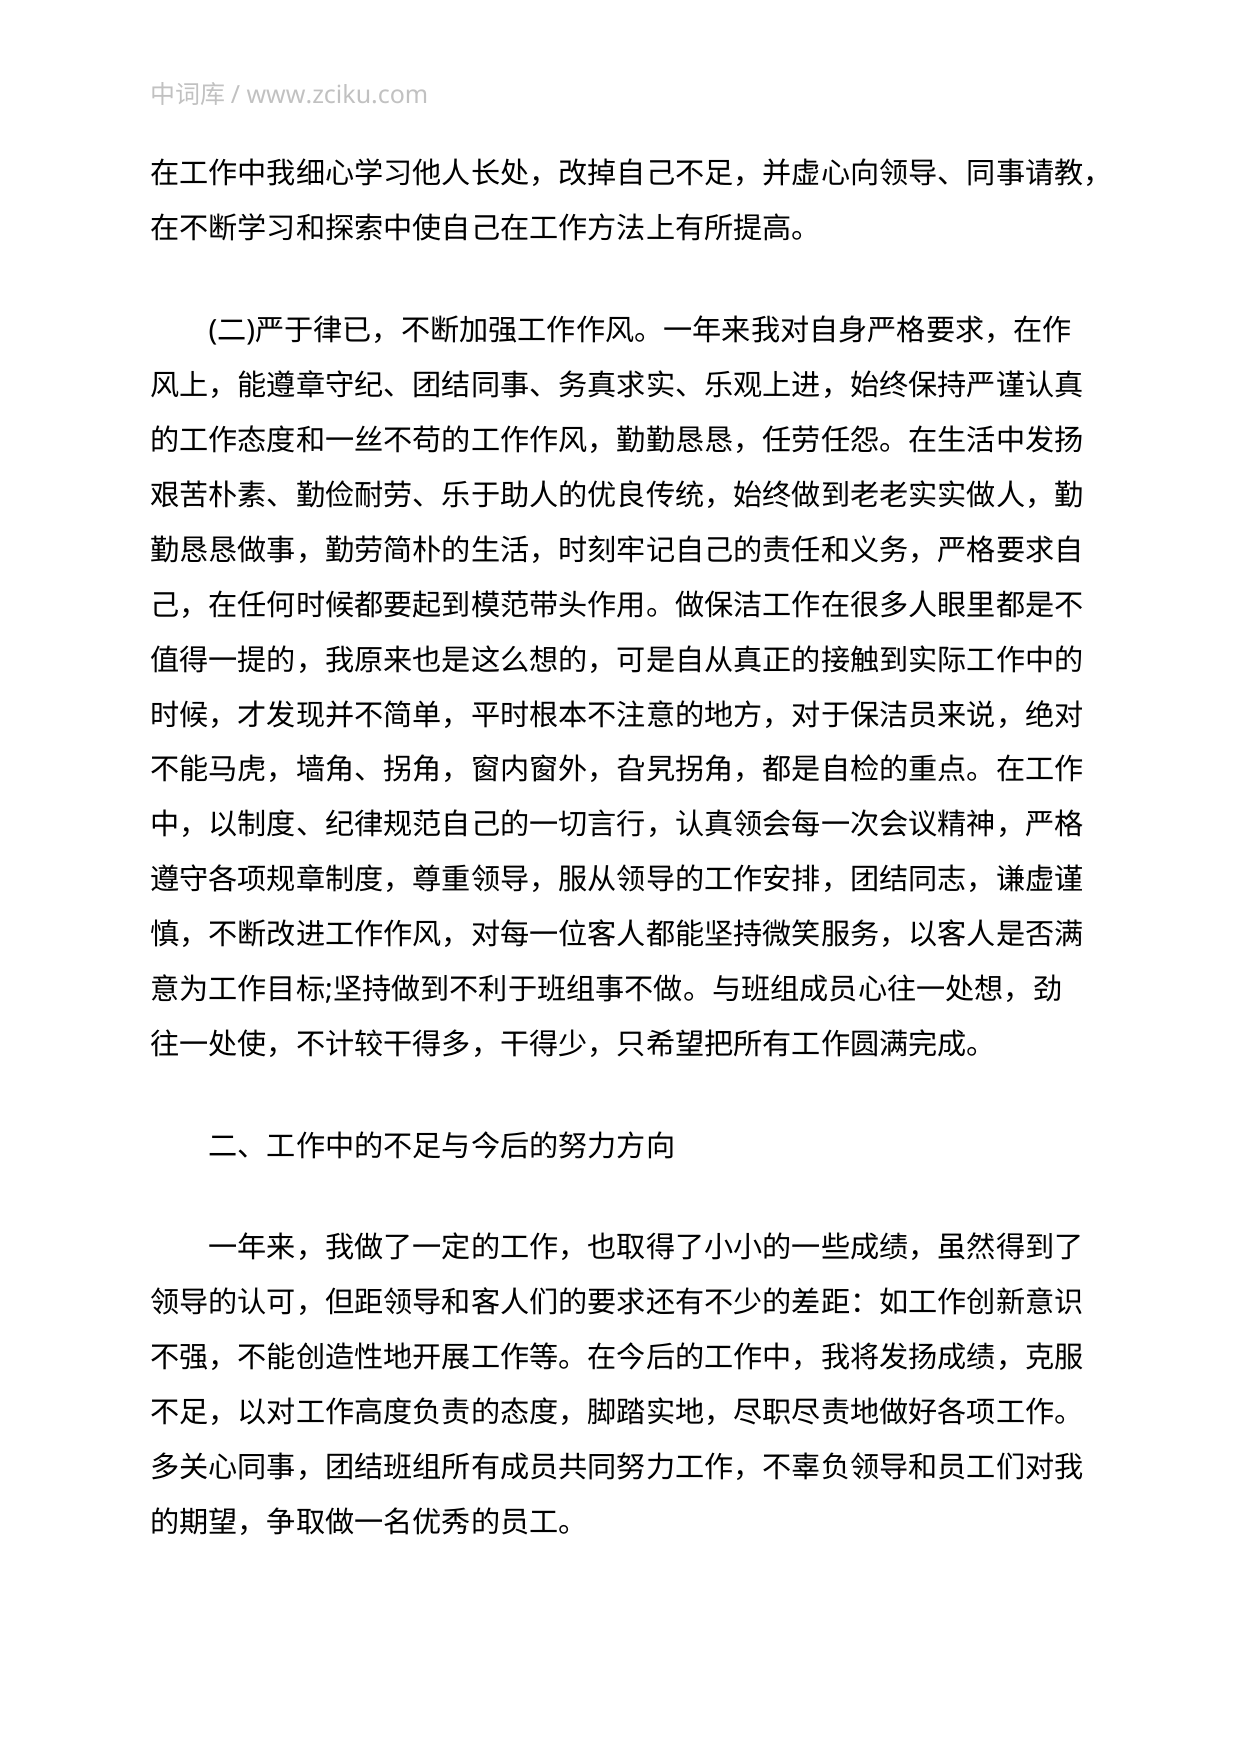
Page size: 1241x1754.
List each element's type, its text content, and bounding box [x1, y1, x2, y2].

text 一年来，我做了一定的工作，也取得了小小的一些成绩，虽然得到了领导的认可，但距领导和客人们的要求还有不少的差距：如工作创新意识不强，不能创造性地开展工作等。在今后的工作中，我将发扬成绩，克服不足，以对工作高度负责的态度，脚踏实地，尽职尽责地做好各项工作。多关心同事，团结班组所有成员共同努力工作，不辜负领导和员工们对我的期望，争取做一名优秀的员工。 [150, 1224, 1090, 1541]
text (二)严于律已，不断加强工作作风。一年来我对自身严格要求，在作风上，能遵章守纪、团结同事、务真求实、乐观上进，始终保持严谨认真的工作态度和一丝不苟的工作作风，勤勤恳恳，任劳任怨。在生活中发扬艰苦朴素、勤俭耐劳、乐于助人的优良传统，始终做到老老实实做人，勤勤恳恳做事，勤劳简朴的生活，时刻牢记自己的责任和义务，严格要求自己，在任何时候都要起到模范带头作用。做保洁工作在很多人眼里都是不值得一提的，我原来也是这么想的，可是自从真正的接触到实际工作中的时候，才发现并不简单，平时根本不注意的地方，对于保洁员来说，绝对不能马虎，墙角、拐角，窗内窗外，旮旯拐角，都是自检的重点。在工作中，以制度、纪律规范自己的一切言行，认真领会每一次会议精神，严格遵守各项规章制度，尊重领导，服从领导的工作安排，团结同志，谦虚谨慎，不断改进工作作风，对每一位客人都能坚持微笑服务，以客人是否满意为工作目标;坚持做到不利于班组事不做。与班组成员心往一处想，劲往一处使，不计较干得多，干得少，只希望把所有工作圆满完成。 [150, 307, 1090, 1063]
text 二、工作中的不足与今后的努力方向 [150, 1122, 1090, 1164]
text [150, 150, 1090, 247]
